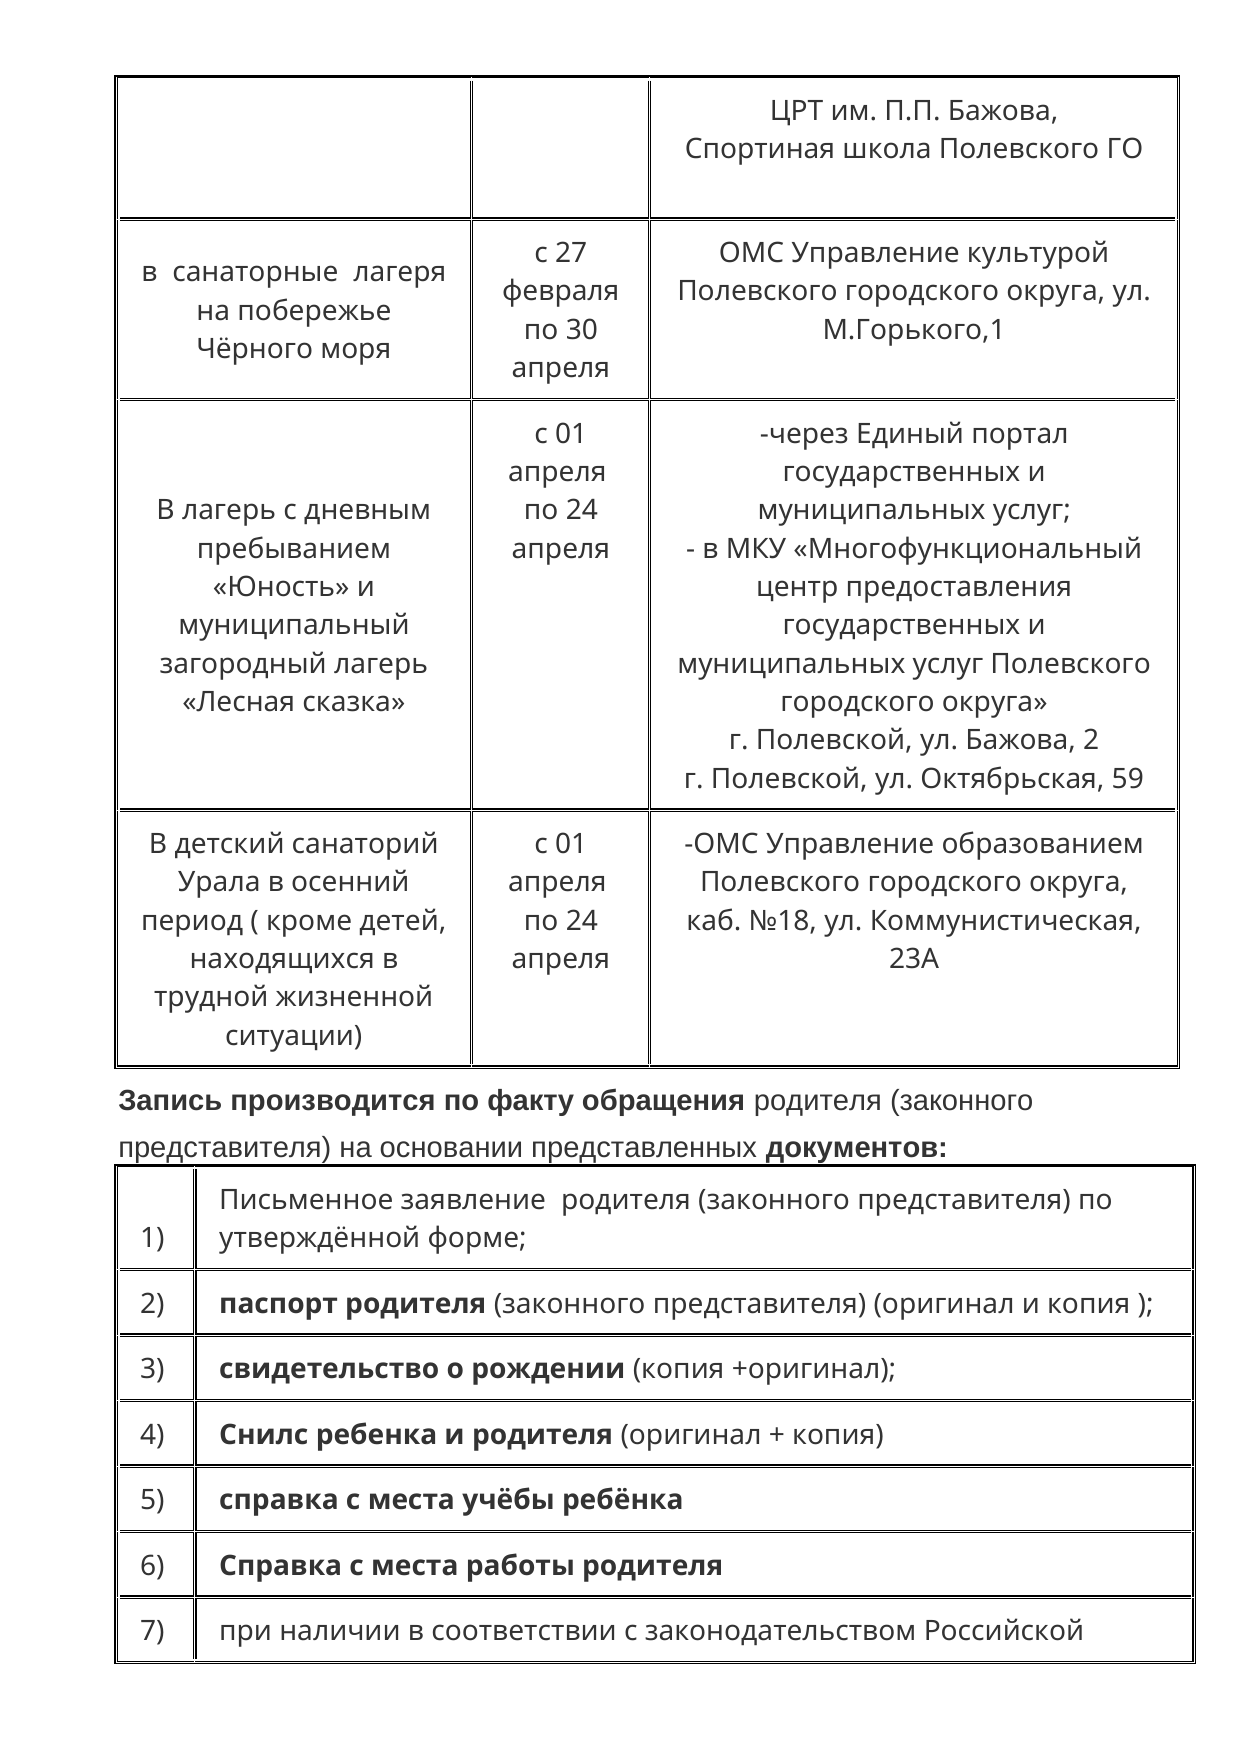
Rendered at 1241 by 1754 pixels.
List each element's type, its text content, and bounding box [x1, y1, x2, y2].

table_cell -через Единый портал государственных и муниципальных услуг; - в МКУ «Многофункциональный центр предоставления государственных и муниципальных услуг Полевского городского округа» г. Полевской, ул. Бажова, 2 г. Полевской, ул. Октябрьская, 59 [650, 398, 1178, 808]
table_cell 7) [118, 1595, 195, 1661]
table_cell с 01 апреля по 24 апреля [473, 401, 648, 808]
text Запись производится по факту обращения родителя (законного представителя) на основании представленных документов: [118, 1069, 1152, 1164]
table_cell 6) [116, 1530, 195, 1595]
table_cell в санаторные лагеря на побережье Чёрного моря [118, 217, 470, 398]
table_cell свидетельство о рождении (копия +оригинал); [197, 1333, 1193, 1399]
table_cell Справка с места работы родителя [195, 1530, 1194, 1595]
table_header 1) [118, 1166, 195, 1268]
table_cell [471, 78, 650, 217]
table_header Письменное заявление родителя (законного представителя) по утверждённой форме; [195, 1167, 1192, 1268]
table_cell В лагерь с дневным пребыванием «Юность» и муниципальный загородный лагерь «Лесная сказка» [116, 398, 471, 808]
table_cell паспорт родителя (законного представителя) (оригинал и копия ); [195, 1268, 1194, 1333]
table_cell 3) [118, 1333, 193, 1399]
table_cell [118, 78, 471, 217]
table_cell Снилс ребенка и родителя (оригинал + копия) [195, 1399, 1194, 1464]
table_cell 4) [116, 1399, 195, 1464]
table_cell 5) [118, 1464, 193, 1530]
table_cell В детский санаторий Урала в осенний период ( кроме детей, находящихся в трудной жизненной ситуации) [118, 808, 471, 1065]
table_cell с 01 апреля по 24 апреля [471, 812, 650, 1065]
table_cell с 27 февраля по 30 апреля [473, 221, 648, 398]
table_cell справка с места учёбы ребёнка [197, 1464, 1193, 1530]
table_cell ОМС Управление культурой Полевского городского округа, ул. М.Горького,1 [651, 217, 1177, 398]
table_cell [195, 1595, 1193, 1661]
table_cell 2) [116, 1268, 195, 1333]
table_cell -ОМС Управление образованием Полевского городского округа, каб. №18, ул. Коммунистическая, 23А [650, 808, 1177, 1065]
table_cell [650, 78, 1177, 217]
